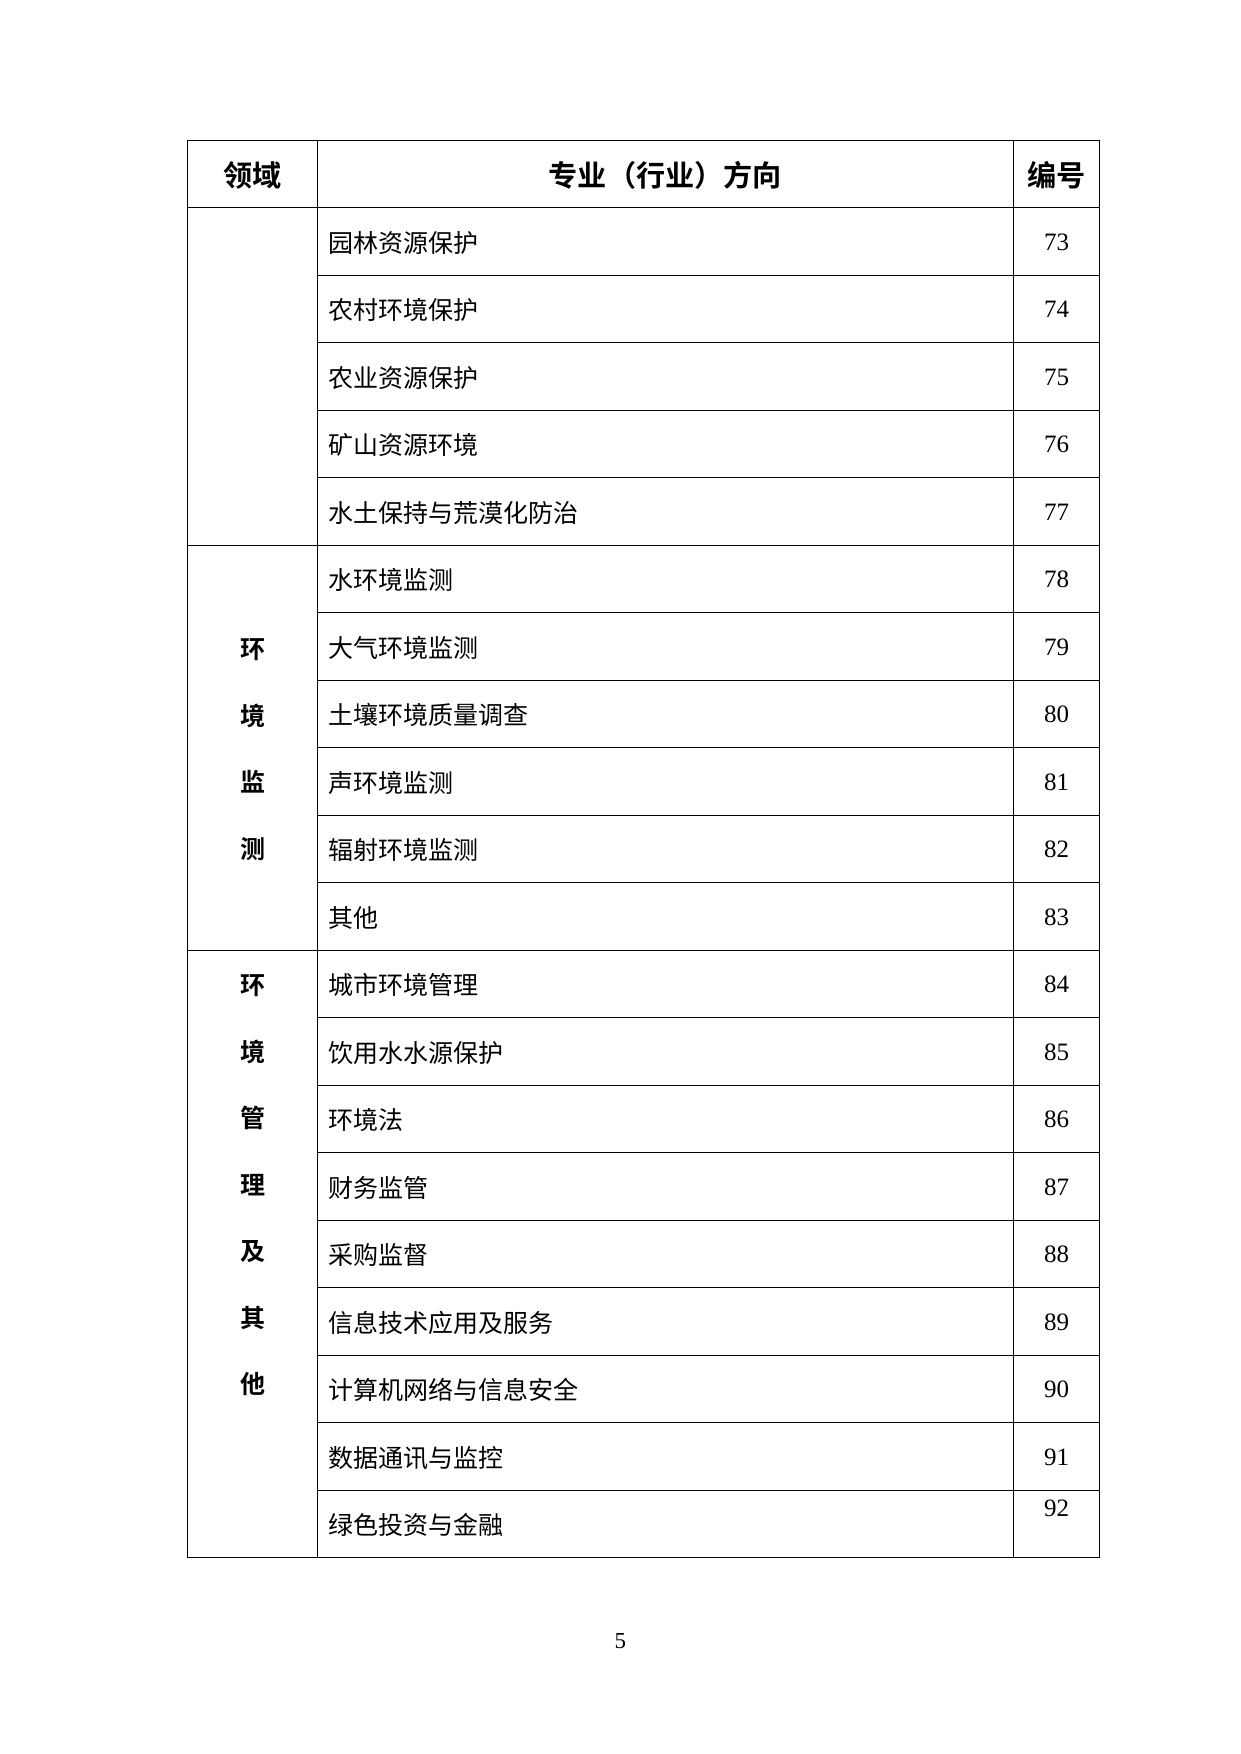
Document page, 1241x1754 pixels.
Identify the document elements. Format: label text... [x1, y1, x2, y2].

table_cell 80 [1014, 681, 1099, 747]
table_cell 数据通讯与监控 [318, 1423, 1013, 1490]
table_cell 环 境 管 理 及 其 他 [188, 951, 317, 1557]
table_cell 声环境监测 [318, 748, 1013, 815]
table_cell 86 [1014, 1086, 1099, 1152]
table_cell 信息技术应用及服务 [318, 1288, 1013, 1355]
table_cell 财务监管 [318, 1153, 1013, 1220]
table_cell 76 [1014, 411, 1099, 477]
table_cell 78 [1014, 546, 1099, 612]
table_cell 计算机网络与信息安全 [318, 1356, 1013, 1422]
table_cell 城市环境管理 [318, 951, 1013, 1017]
table_cell 75 [1014, 343, 1099, 410]
table_cell 81 [1014, 748, 1099, 815]
table_cell 92 [1014, 1491, 1099, 1557]
table_cell 园林资源保护 [318, 208, 1013, 275]
table_cell 其他 [318, 883, 1013, 950]
table_cell 90 [1014, 1356, 1099, 1422]
table_cell 绿色投资与金融 [318, 1491, 1013, 1557]
table_cell 土壤环境质量调查 [318, 681, 1013, 747]
table_cell 82 [1014, 816, 1099, 882]
table_cell 农业资源保护 [318, 343, 1013, 410]
table_cell 73 [1014, 208, 1099, 275]
table_cell 农村环境保护 [318, 276, 1013, 342]
table_header 编号 [1014, 141, 1099, 207]
table_cell 91 [1014, 1423, 1099, 1490]
table_cell 矿山资源环境 [318, 411, 1013, 477]
table_cell 水土保持与荒漠化防治 [318, 478, 1013, 545]
table_cell 89 [1014, 1288, 1099, 1355]
table_cell 79 [1014, 613, 1099, 680]
table_cell 水环境监测 [318, 546, 1013, 612]
table_cell 环 境 监 测 [188, 546, 317, 950]
table_cell 83 [1014, 883, 1099, 950]
table_cell 85 [1014, 1018, 1099, 1085]
table_cell 88 [1014, 1221, 1099, 1287]
table_header 领域 [188, 141, 317, 207]
table_header 专业（行业）方向 [318, 141, 1013, 207]
table_cell 84 [1014, 951, 1099, 1017]
table_cell 77 [1014, 478, 1099, 545]
table_cell 大气环境监测 [318, 613, 1013, 680]
table_cell 饮用水水源保护 [318, 1018, 1013, 1085]
table_cell 环境法 [318, 1086, 1013, 1152]
table_cell 采购监督 [318, 1221, 1013, 1287]
table_cell 87 [1014, 1153, 1099, 1220]
table_cell 74 [1014, 276, 1099, 342]
table_cell 辐射环境监测 [318, 816, 1013, 882]
